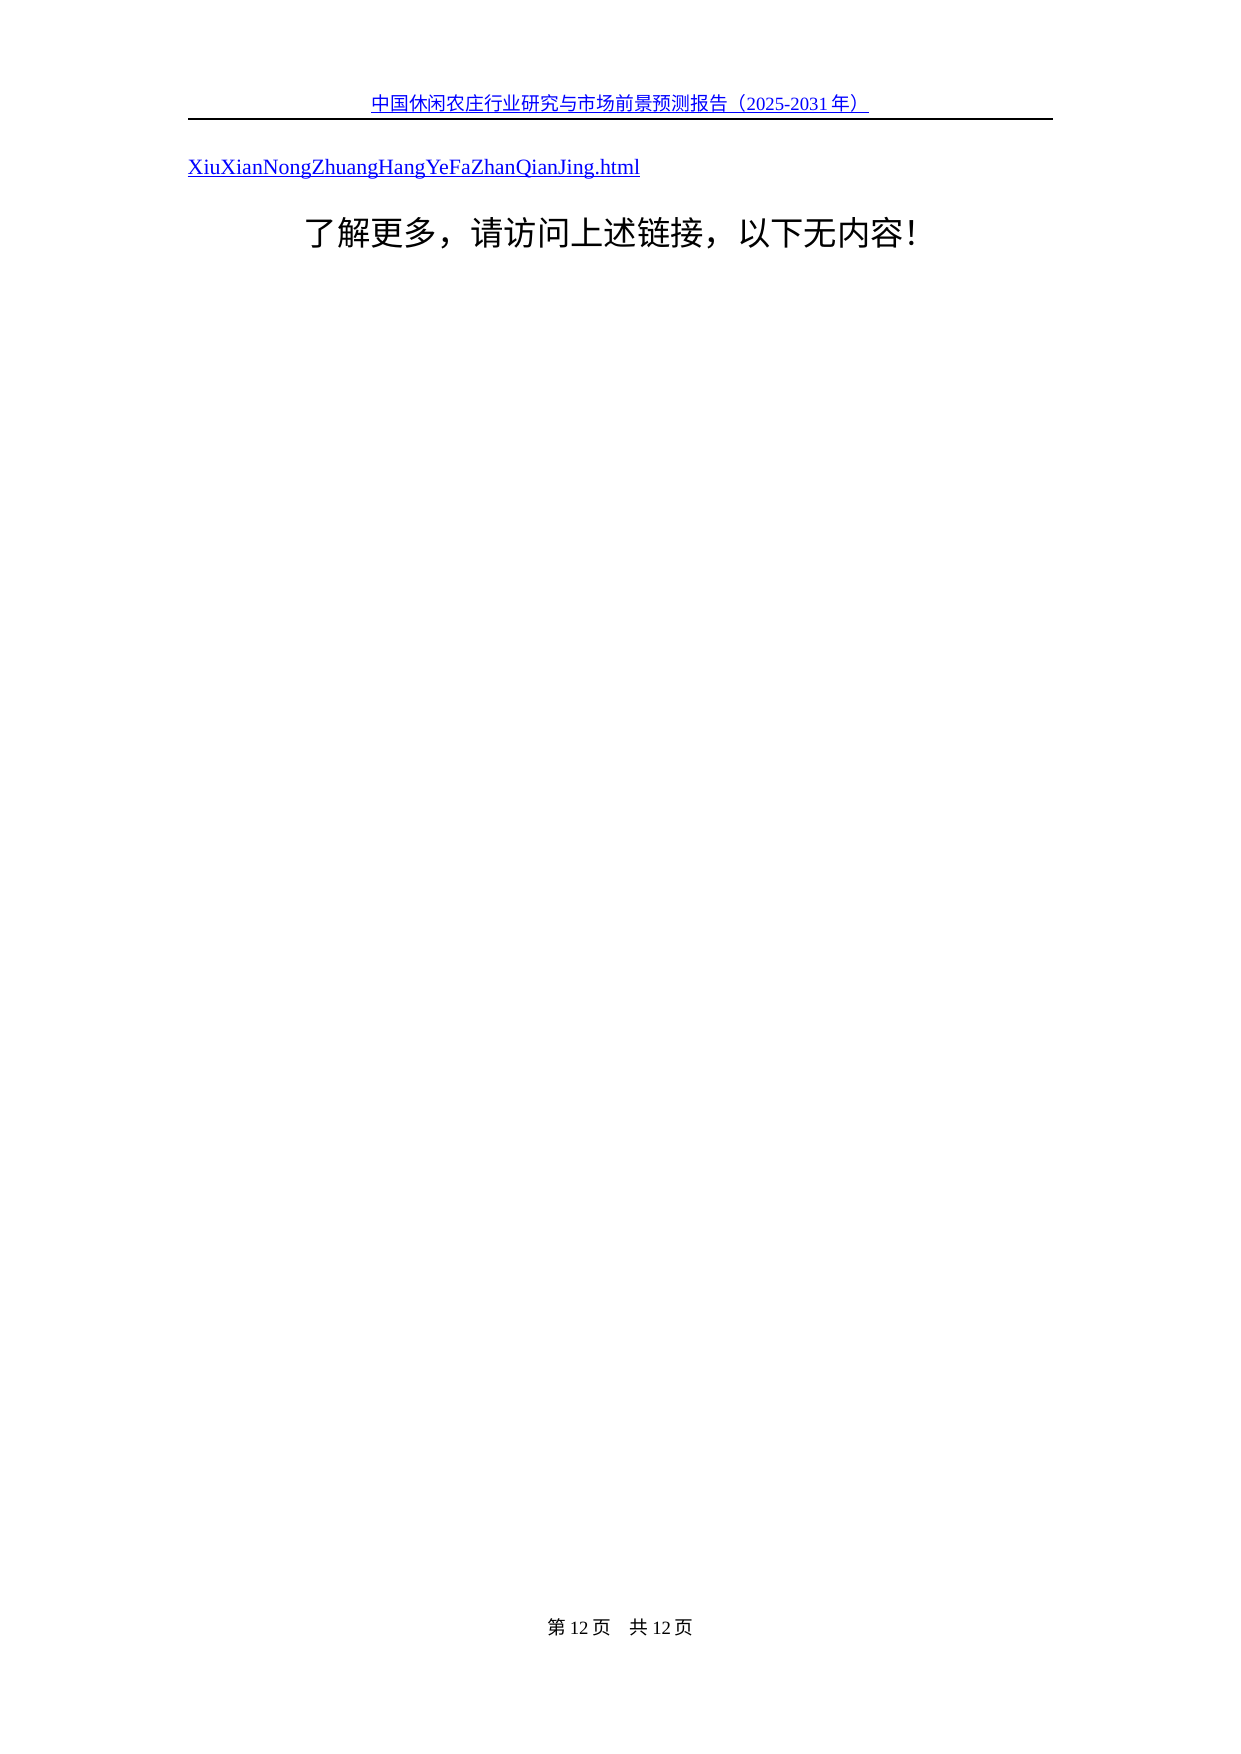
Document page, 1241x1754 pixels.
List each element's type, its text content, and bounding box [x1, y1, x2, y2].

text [187, 150, 1053, 183]
title 了解更多，请访问上述链接，以下无内容！ [187, 199, 1053, 264]
